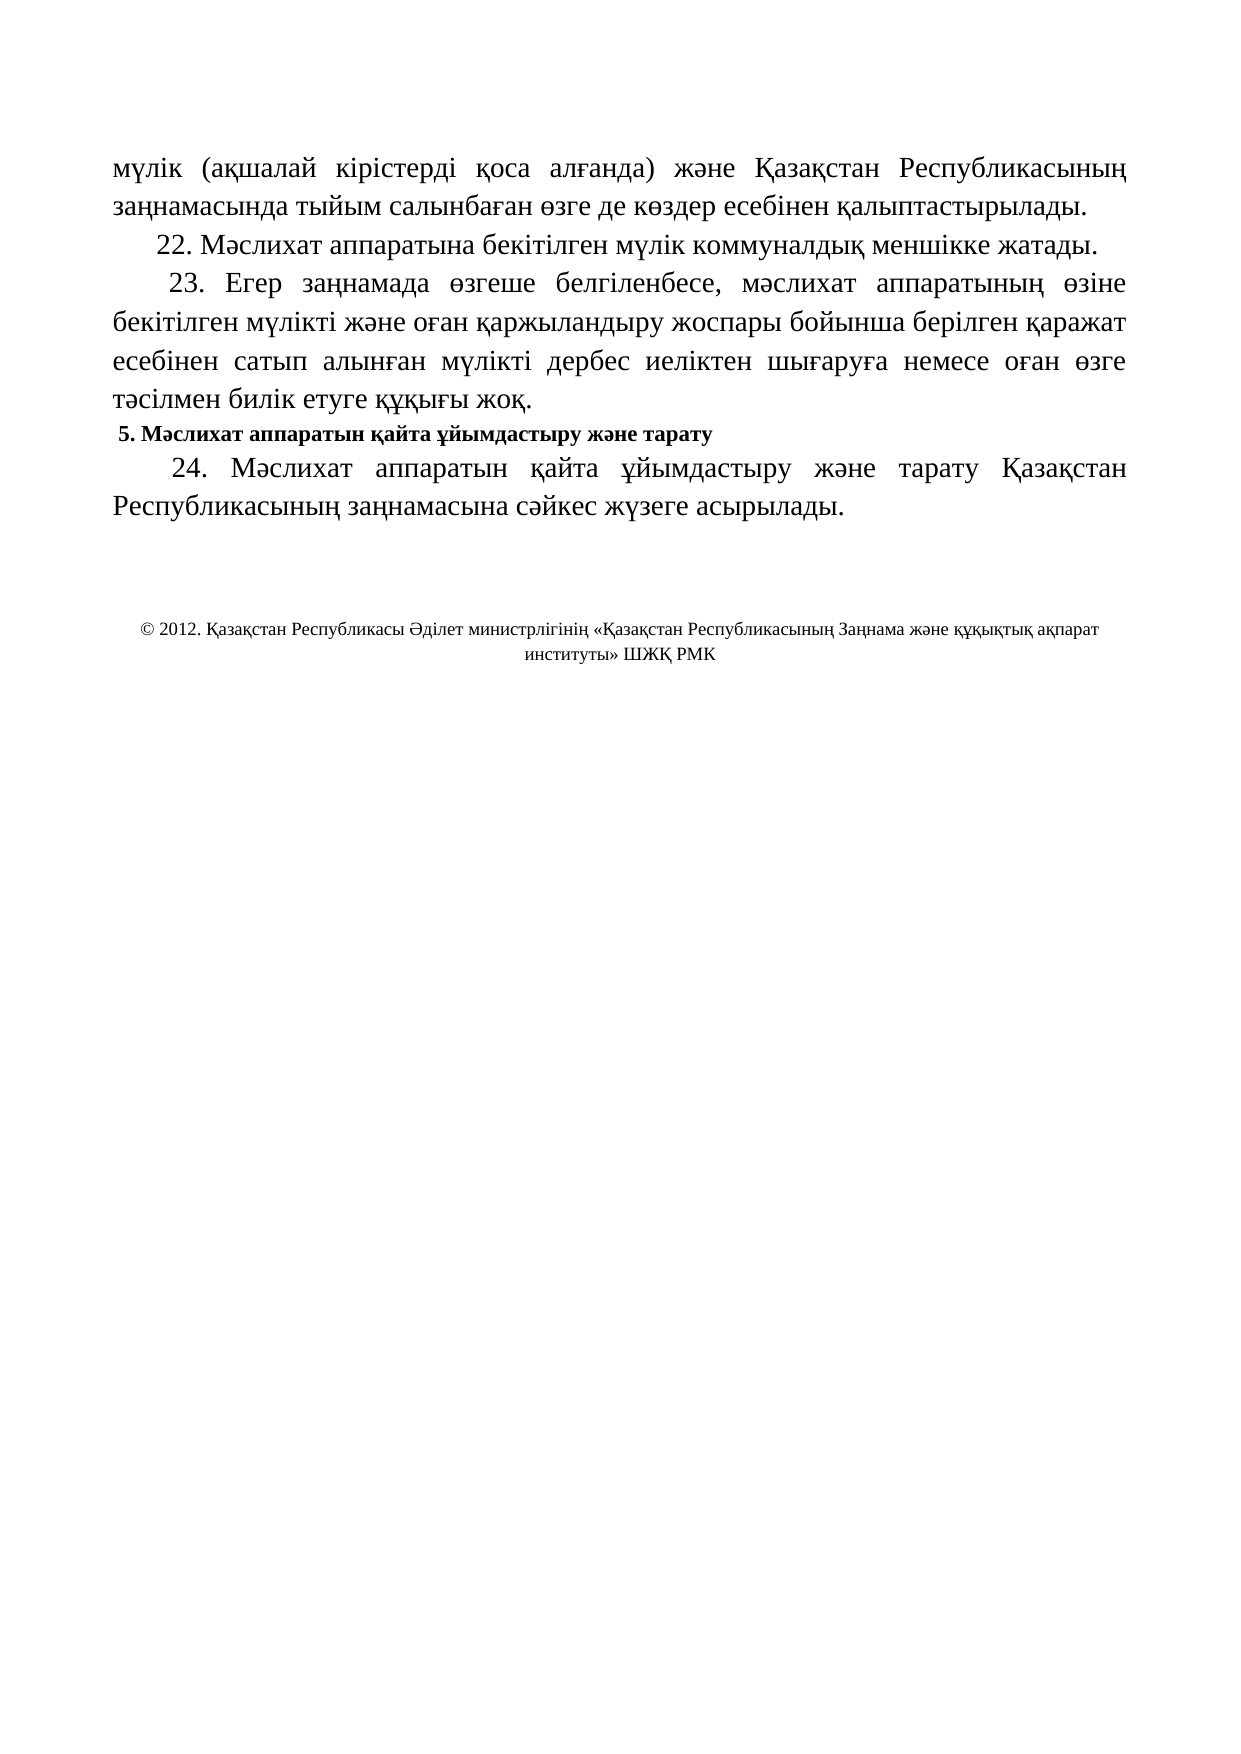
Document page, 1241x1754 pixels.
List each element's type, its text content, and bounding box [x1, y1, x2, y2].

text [112, 150, 1128, 222]
text © 2012. Қазақстан Республикасы Әділет министрлігінің «Қазақстан Республикасының Заңнама және құқықтық ақпарат институты» ШЖҚ РМК [112, 618, 1128, 664]
text 22. Мәслихат аппаратына бекітілген мүлік коммуналдық меншікке жатады. [112, 227, 1128, 261]
text 23. Егер заңнамада өзгеше белгіленбесе, мәслихат аппаратының өзіне бекітілген мүлікті және оған қаржыландыру жоспары бойынша берілген қаражат есебінен сатып алынған мүлікті дербес иеліктен шығаруға немесе оған өзге тәсілмен билік етуге құқығы жоқ. [112, 266, 1128, 415]
text 24. Мәслихат аппаратын қайта ұйымдастыру және тарату Қазақстан Республикасының заңнамасына сәйкес жүзеге асырылады. [112, 450, 1128, 522]
text 5. Мәслихат аппаратын қайта ұйымдастыру және тарату [112, 420, 1128, 446]
